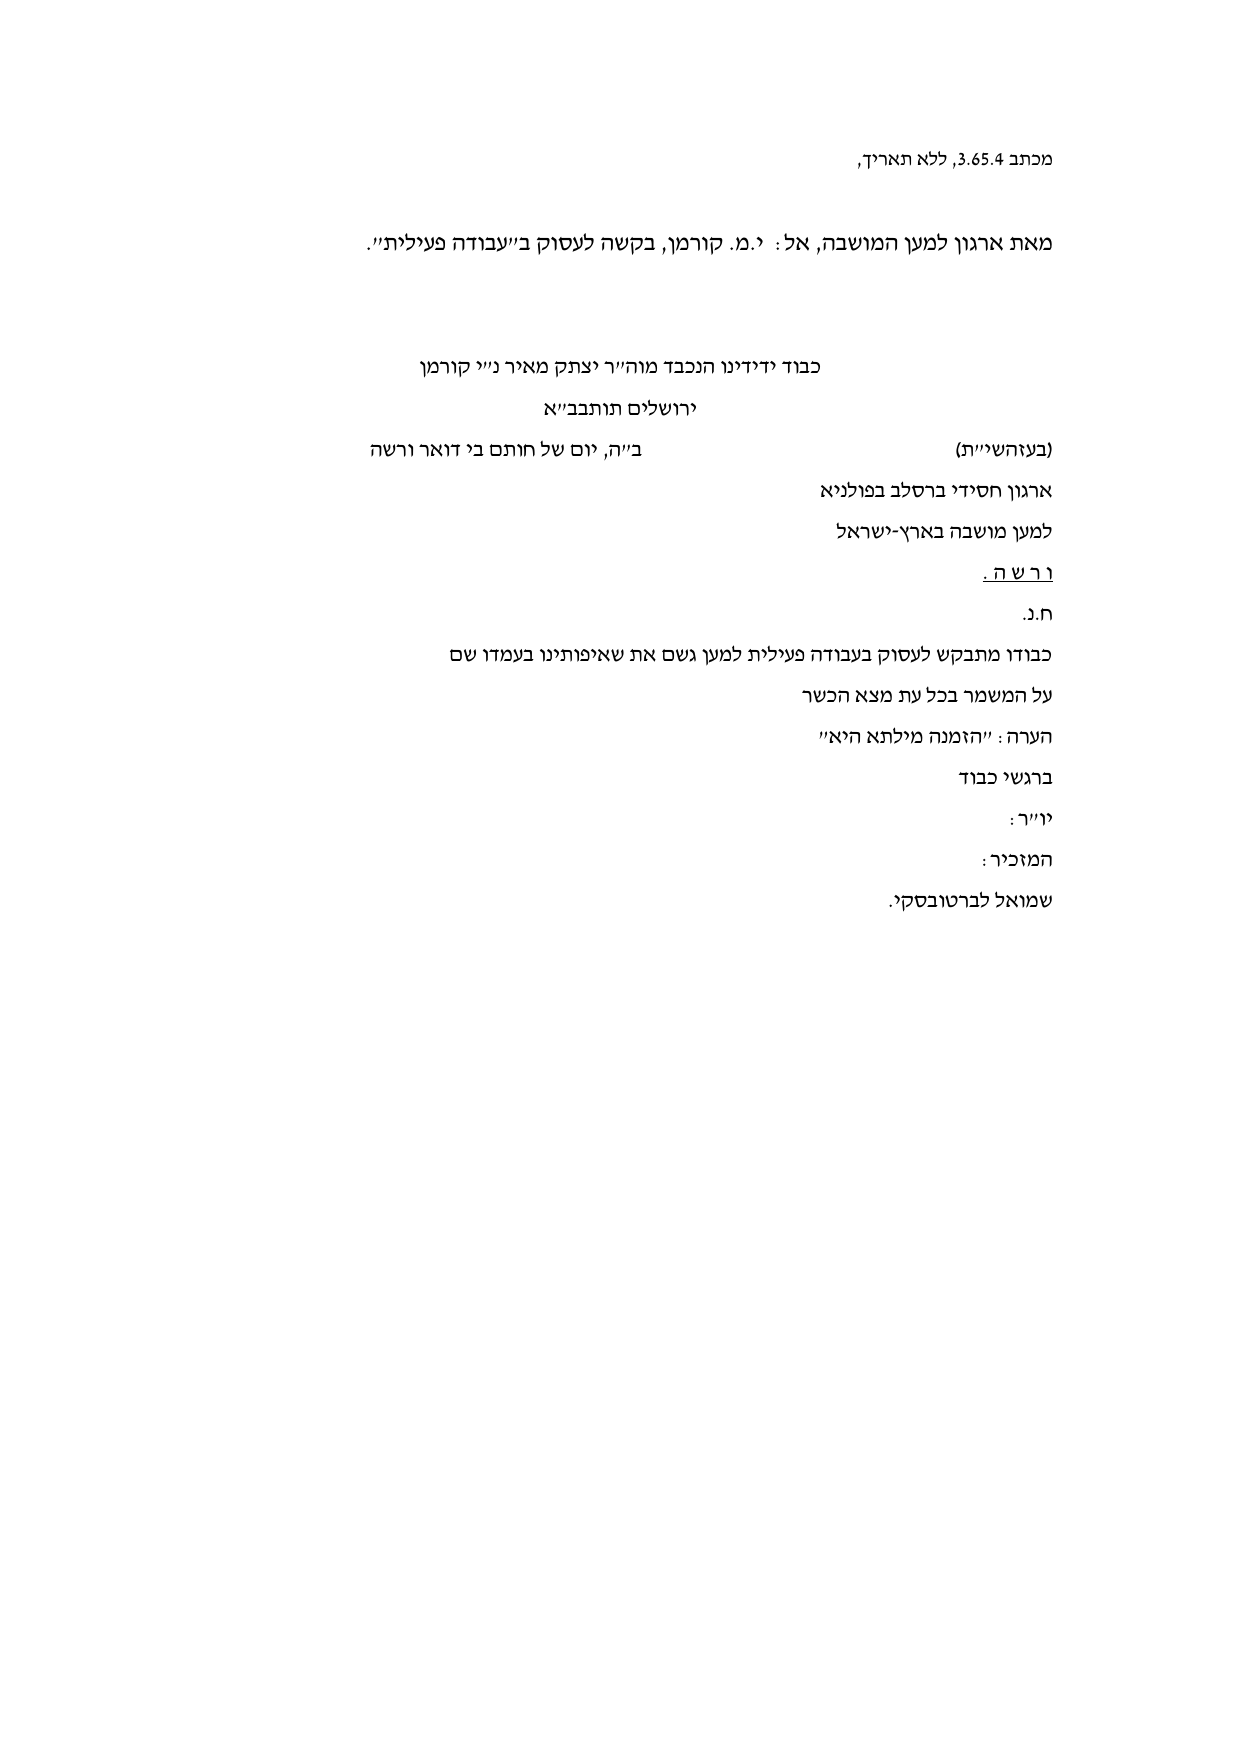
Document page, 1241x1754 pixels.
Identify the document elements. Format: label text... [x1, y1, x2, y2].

text ארגון חסידי ברסלב בפולניא [187, 480, 1053, 503]
text המזכיר: [187, 849, 1053, 872]
text יו"ר: [187, 808, 1053, 831]
text (בעזהשי"ת) ב"ה, יום של חותם בי דואר ורשה [187, 439, 1053, 462]
text כבודו מתבקש לעסוק בעבודה פעילית למען גשם את שאיפותינו בעמדו שם [187, 644, 1053, 667]
text ירושלים תותבב"א [187, 398, 1053, 421]
text ברגשי כבוד [187, 767, 1053, 790]
text ו ר ש ה . [187, 562, 1053, 585]
text על המשמר בכל עת מצא הכשר [187, 685, 1053, 708]
text למען מושבה בארץ-ישראל [187, 521, 1053, 544]
text מכתב 3.65.4, ללא תאריך, [187, 150, 1053, 171]
text כבוד ידידינו הנכבד מוה"ר יצתק מאיר נ"י קורמן [187, 357, 1053, 380]
text ח.נ. [187, 603, 1053, 626]
text שמואל לברטובסקי. [187, 891, 1053, 913]
text , : .. , " ". [187, 232, 1053, 256]
text הערה: "הזמנה מילתא היא" [187, 726, 1053, 749]
